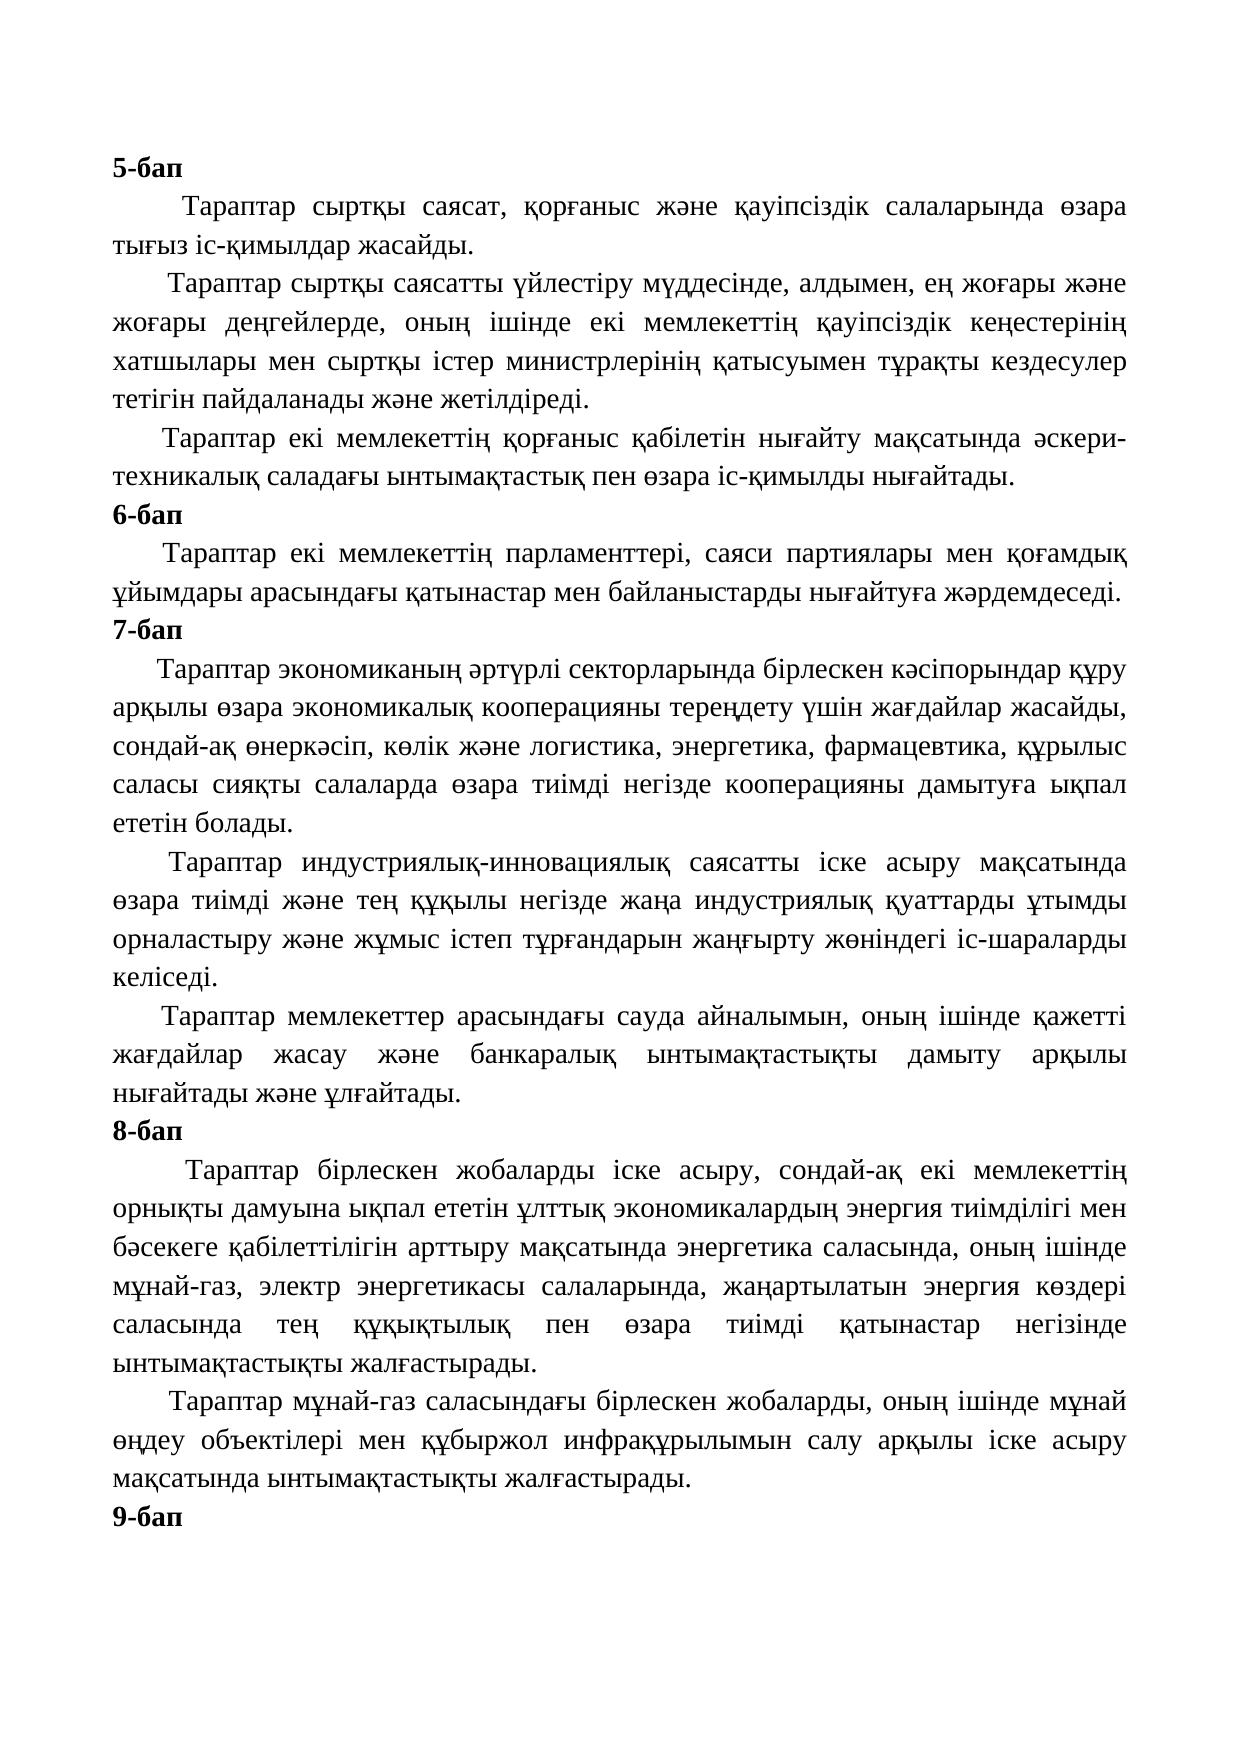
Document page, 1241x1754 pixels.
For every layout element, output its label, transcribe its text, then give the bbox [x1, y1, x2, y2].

text 9-бап [112, 1499, 1128, 1532]
text Тараптар экономиканың әртүрлі секторларында бірлескен кәсіпорындар құру арқылы өзара экономикалық кооперацияны тереңдету үшін жағдайлар жасайды, сондай-ақ өнеркәсіп, көлік және логистика, энергетика, фармацевтика, құрылыс саласы сияқты салаларда өзара тиімді негізде кооперацияны дамытуға ықпал ететін болады. [112, 651, 1128, 839]
text Тараптар екі мемлекеттің қорғаныс қабілетін нығайту мақсатында әскери-техникалық саладағы ынтымақтастық пен өзара іс-қимылды нығайтады. [112, 420, 1128, 492]
text 6-бап [112, 497, 1128, 530]
text Тараптар екі мемлекеттің парламенттері, саяси партиялары мен қоғамдық ұйымдары арасындағы қатынастар мен байланыстарды нығайтуға жәрдемдеседі. [112, 535, 1128, 607]
text 8-бап [112, 1113, 1128, 1147]
text Тараптар мемлекеттер арасындағы сауда айналымын, оның ішінде қажетті жағдайлар жасау және банкаралық ынтымақтастықты дамыту арқылы нығайтады және ұлғайтады. [112, 998, 1128, 1108]
text Тараптар сыртқы саясат, қорғаныс және қауіпсіздік салаларында өзара тығыз іс-қимылдар жасайды. [112, 188, 1128, 261]
text Тараптар мұнай-газ саласындағы бірлескен жобаларды, оның ішінде мұнай өңдеу объектілері мен құбыржол инфрақұрылымын салу арқылы іске асыру мақсатында ынтымақтастықты жалғастырады. [112, 1383, 1128, 1494]
text Тараптар бірлескен жобаларды іске асыру, сондай-ақ екі мемлекеттің орнықты дамуына ықпал ететін ұлттық экономикалардың энергия тиімділігі мен бәсекеге қабілеттілігін арттыру мақсатында энергетика саласында, оның ішінде мұнай-газ, электр энергетикасы салаларында, жаңартылатын энергия көздері саласында тең құқықтылық пен өзара тиімді қатынастар негізінде ынтымақтастықты жалғастырады. [112, 1152, 1128, 1378]
text 7-бап [112, 612, 1128, 646]
text Тараптар сыртқы саясатты үйлестіру мүддесінде, алдымен, ең жоғары және жоғары деңгейлерде, оның ішінде екі мемлекеттің қауіпсіздік кеңестерінің хатшылары мен сыртқы істер министрлерінің қатысуымен тұрақты кездесулер тетігін пайдаланады және жетілдіреді. [112, 266, 1128, 415]
text Тараптар индустриялық-инновациялық саясатты іске асыру мақсатында өзара тиімді және тең құқылы негізде жаңа индустриялық қуаттарды ұтымды орналастыру және жұмыс істеп тұрғандарын жаңғырту жөніндегі іс-шараларды келіседі. [112, 844, 1128, 993]
text 5-бап [112, 150, 1128, 183]
